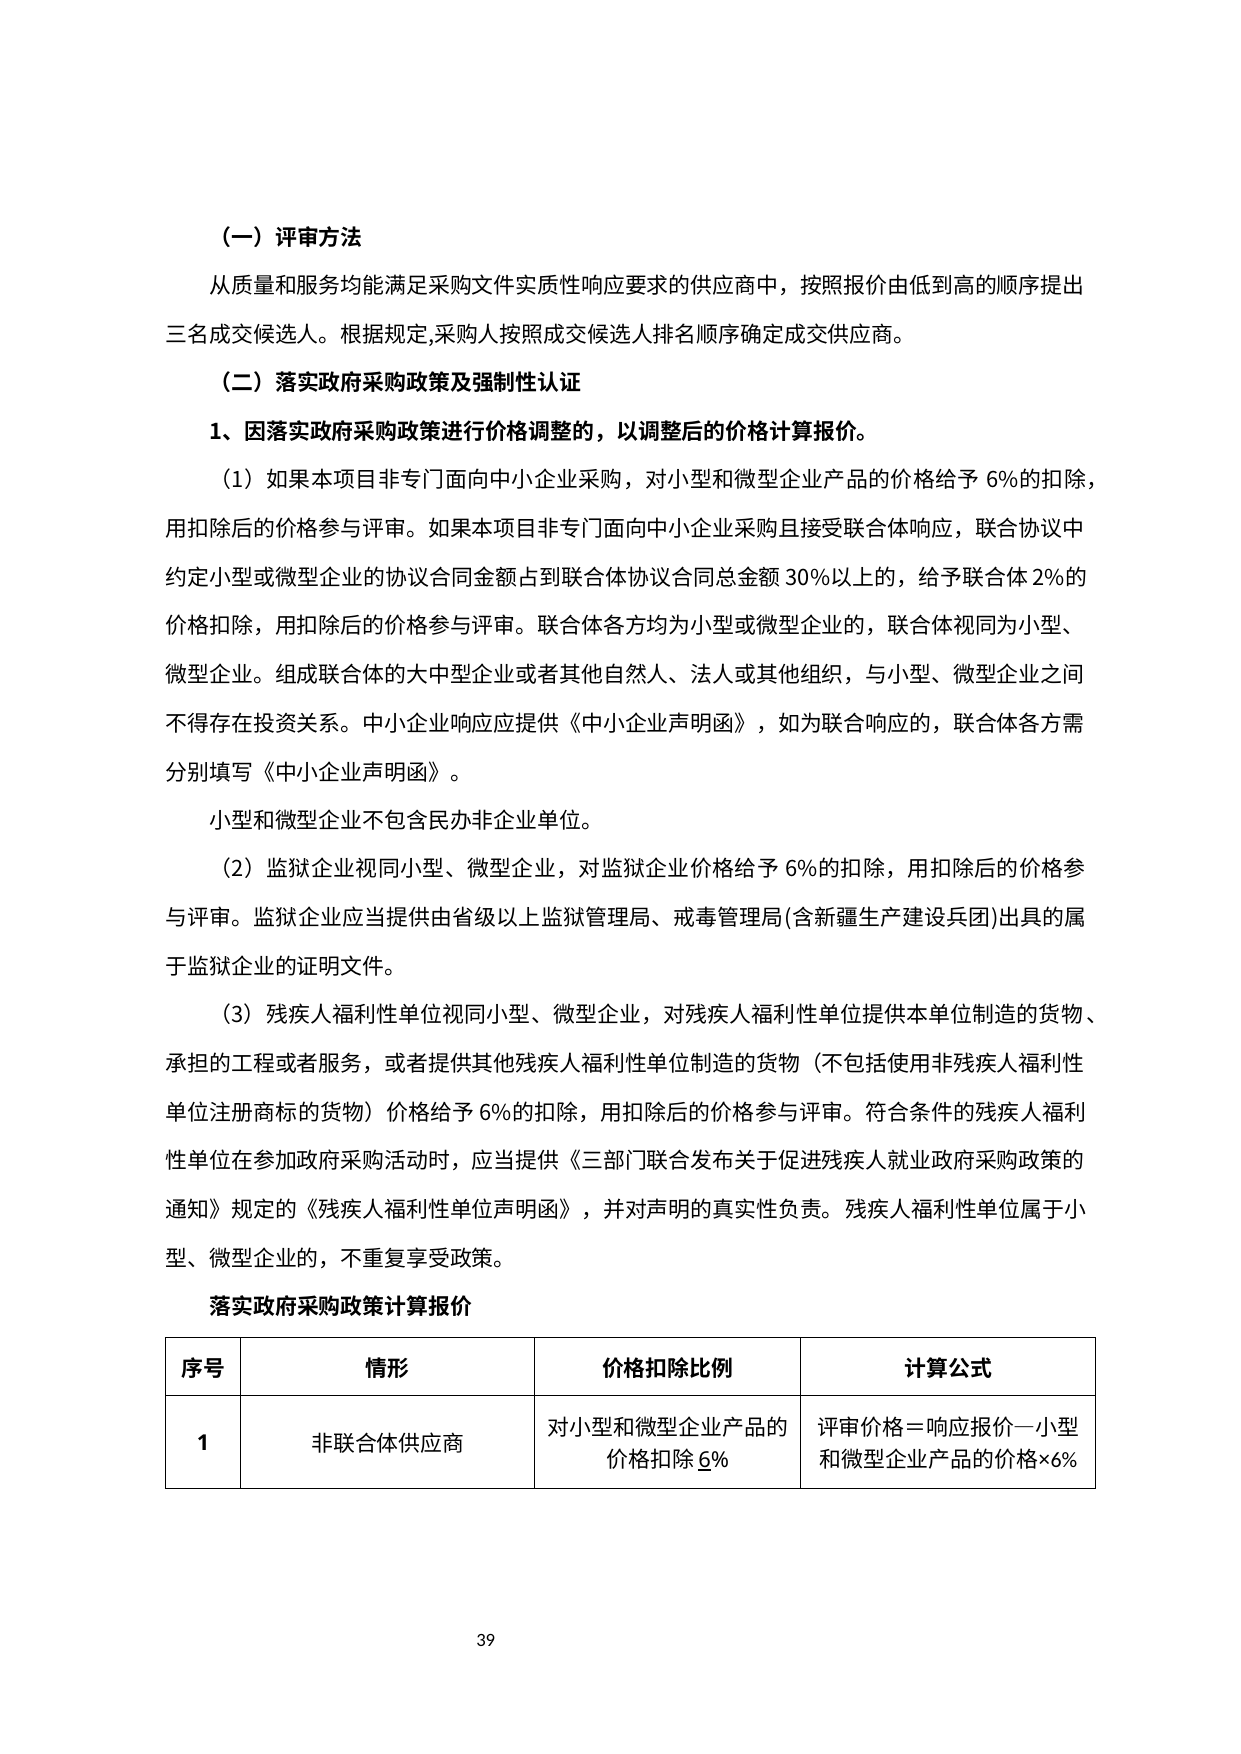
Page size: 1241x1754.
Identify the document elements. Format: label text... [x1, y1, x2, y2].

text 从质量和服务均能满足采购文件实质性响应要求的供应商中，按照报价由低到高的顺序提出三名成交候选人。根据规定,采购人按照成交候选人排名顺序确定成交供应商。 [165, 268, 1087, 349]
text 1、因落实政府采购政策进行价格调整的，以调整后的价格计算报价。 [165, 413, 1087, 446]
table_header 计算公式 [801, 1338, 1095, 1395]
table_header 情形 [241, 1338, 534, 1395]
text 小型和微型企业不包含民办非企业单位。 [165, 802, 1087, 835]
text 落实政府采购政策计算报价 [165, 1289, 1087, 1321]
text （1）如果本项目非专门面向中小企业采购，对小型和微型企业产品的价格给予6%的扣除，用扣除后的价格参与评审。如果本项目非专门面向中小企业采购且接受联合体响应，联合协议中约定小型或微型企业的协议合同金额占到联合体协议合同总金额30%以上的，给予联合体2%的价格扣除，用扣除后的价格参与评审。联合体各方均为小型或微型企业的，联合体视同为小型、微型企业。组成联合体的大中型企业或者其他自然人、法人或其他组织，与小型、微型企业之间不得存在投资关系。中小企业响应应提供《中小企业声明函》，如为联合响应的，联合体各方需分别填写《中小企业声明函》。 [165, 462, 1087, 787]
table_cell 对小型和微型企业产品的价格扣除6% [535, 1396, 800, 1488]
text （2）监狱企业视同小型、微型企业，对监狱企业价格给予6%的扣除，用扣除后的价格参与评审。监狱企业应当提供由省级以上监狱管理局、戒毒管理局(含新疆生产建设兵团)出具的属于监狱企业的证明文件。 [165, 851, 1087, 981]
table_header 序号 [166, 1338, 240, 1395]
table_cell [801, 1396, 1095, 1488]
text （一）评审方法 [165, 219, 1087, 252]
table_cell 非联合体供应商 [241, 1396, 534, 1488]
text （3）残疾人福利性单位视同小型、微型企业，对残疾人福利性单位提供本单位制造的货物、承担的工程或者服务，或者提供其他残疾人福利性单位制造的货物（不包括使用非残疾人福利性单位注册商标的货物）价格给予6%的扣除，用扣除后的价格参与评审。符合条件的残疾人福利性单位在参加政府采购活动时，应当提供《三部门联合发布关于促进残疾人就业政府采购政策的通知》规定的《残疾人福利性单位声明函》，并对声明的真实性负责。残疾人福利性单位属于小型、微型企业的，不重复享受政策。 [165, 997, 1087, 1273]
table_cell 1 [166, 1396, 240, 1488]
table_header 价格扣除比例 [535, 1338, 800, 1395]
text （二）落实政府采购政策及强制性认证 [165, 365, 1087, 397]
